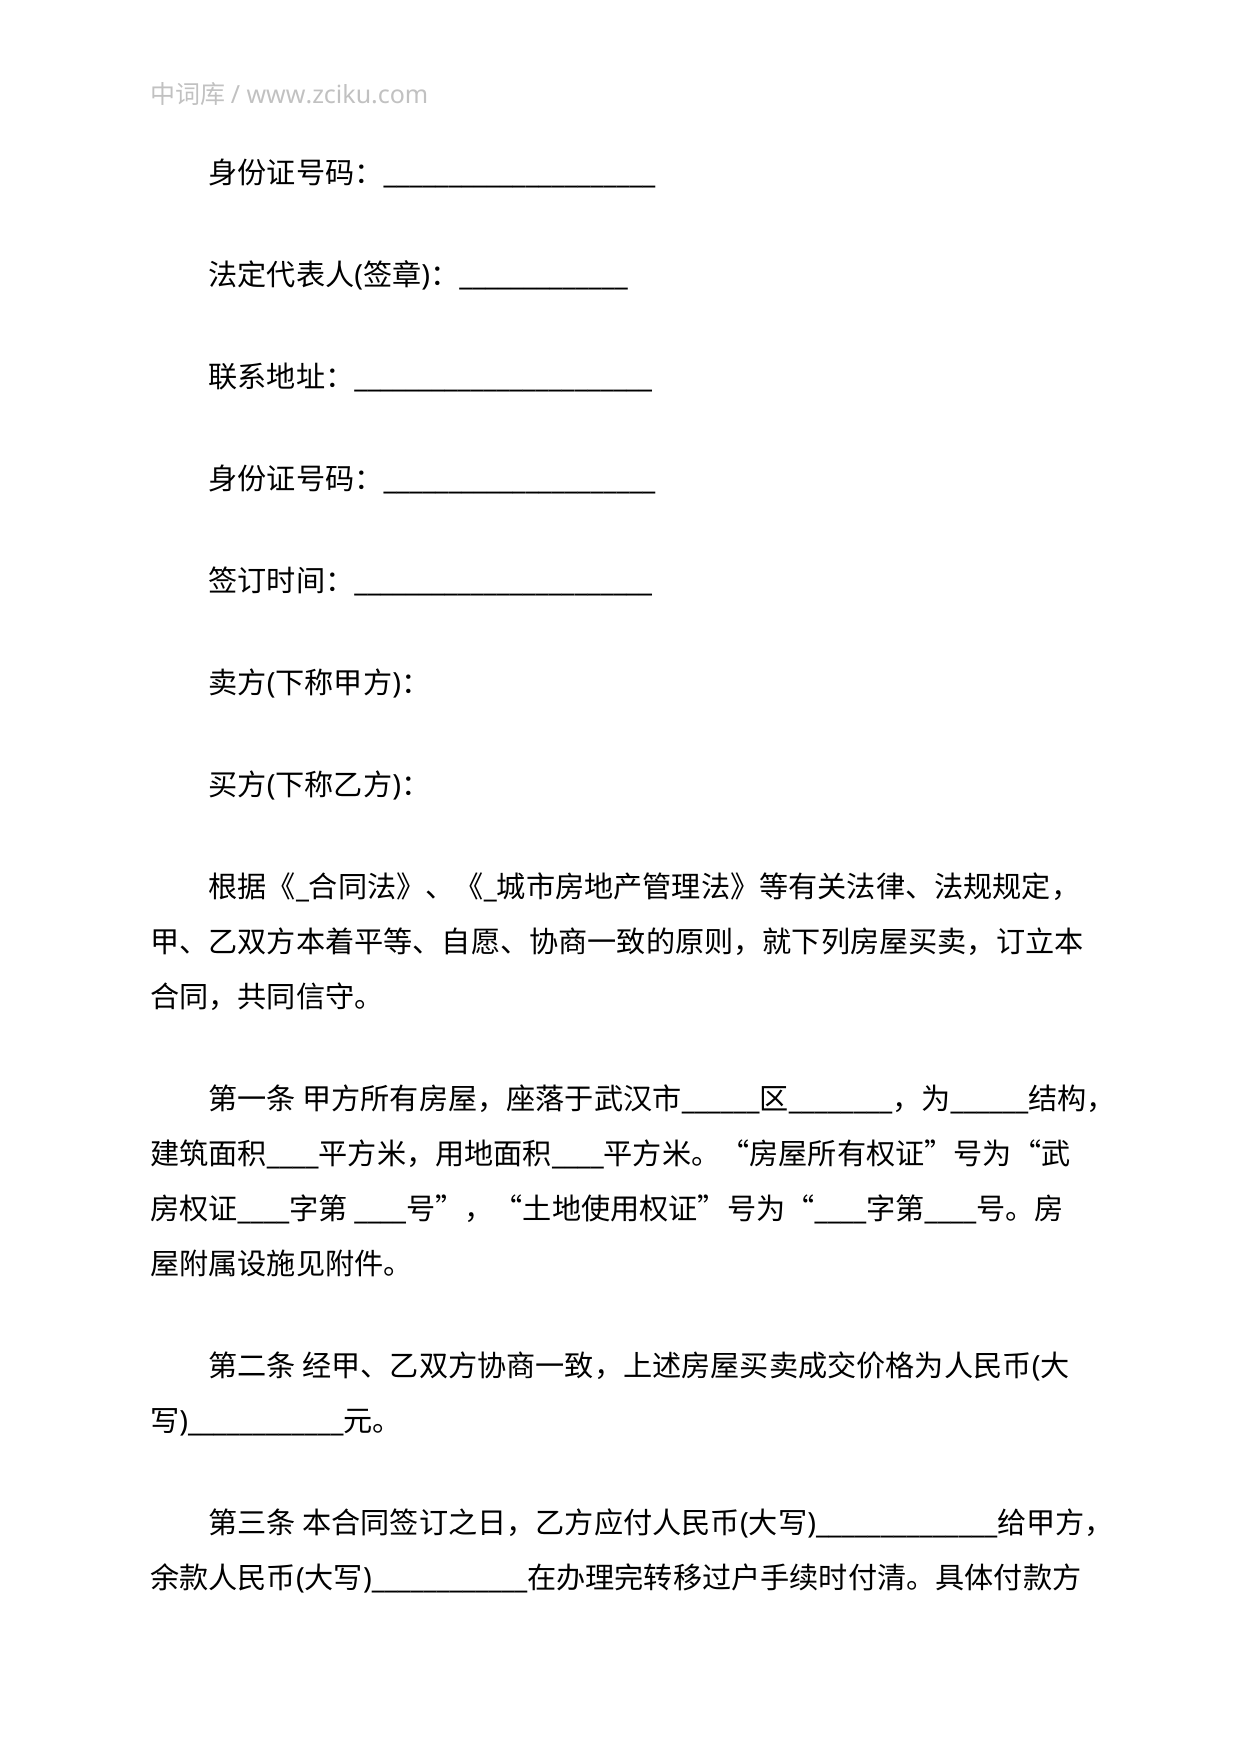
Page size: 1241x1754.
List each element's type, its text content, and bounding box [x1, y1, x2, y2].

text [150, 1499, 1090, 1597]
text 身份证号码：_____________________ [150, 150, 1090, 192]
text 第二条 经甲、乙双方协商一致，上述房屋买卖成交价格为人民币(大写)____________元。 [150, 1342, 1090, 1440]
text 卖方(下称甲方)： [150, 660, 1090, 702]
text 第一条 甲方所有房屋，座落于武汉市______区________，为______结构，建筑面积____平方米，用地面积____平方米。“房屋所有权证”号为“武房权证____字第 ____号”，“土地使用权证”号为“____字第____号。房屋附属设施见附件。 [150, 1076, 1090, 1283]
text 根据《_合同法》、《_城市房地产管理法》等有关法律、法规规定，甲、乙双方本着平等、自愿、协商一致的原则，就下列房屋买卖，订立本合同，共同信守。 [150, 864, 1090, 1016]
text 法定代表人(签章)：_____________ [150, 252, 1090, 294]
text 买方(下称乙方)： [150, 762, 1090, 804]
text 身份证号码：_____________________ [150, 456, 1090, 498]
text 联系地址：_______________________ [150, 354, 1090, 396]
text 签订时间：_______________________ [150, 558, 1090, 600]
